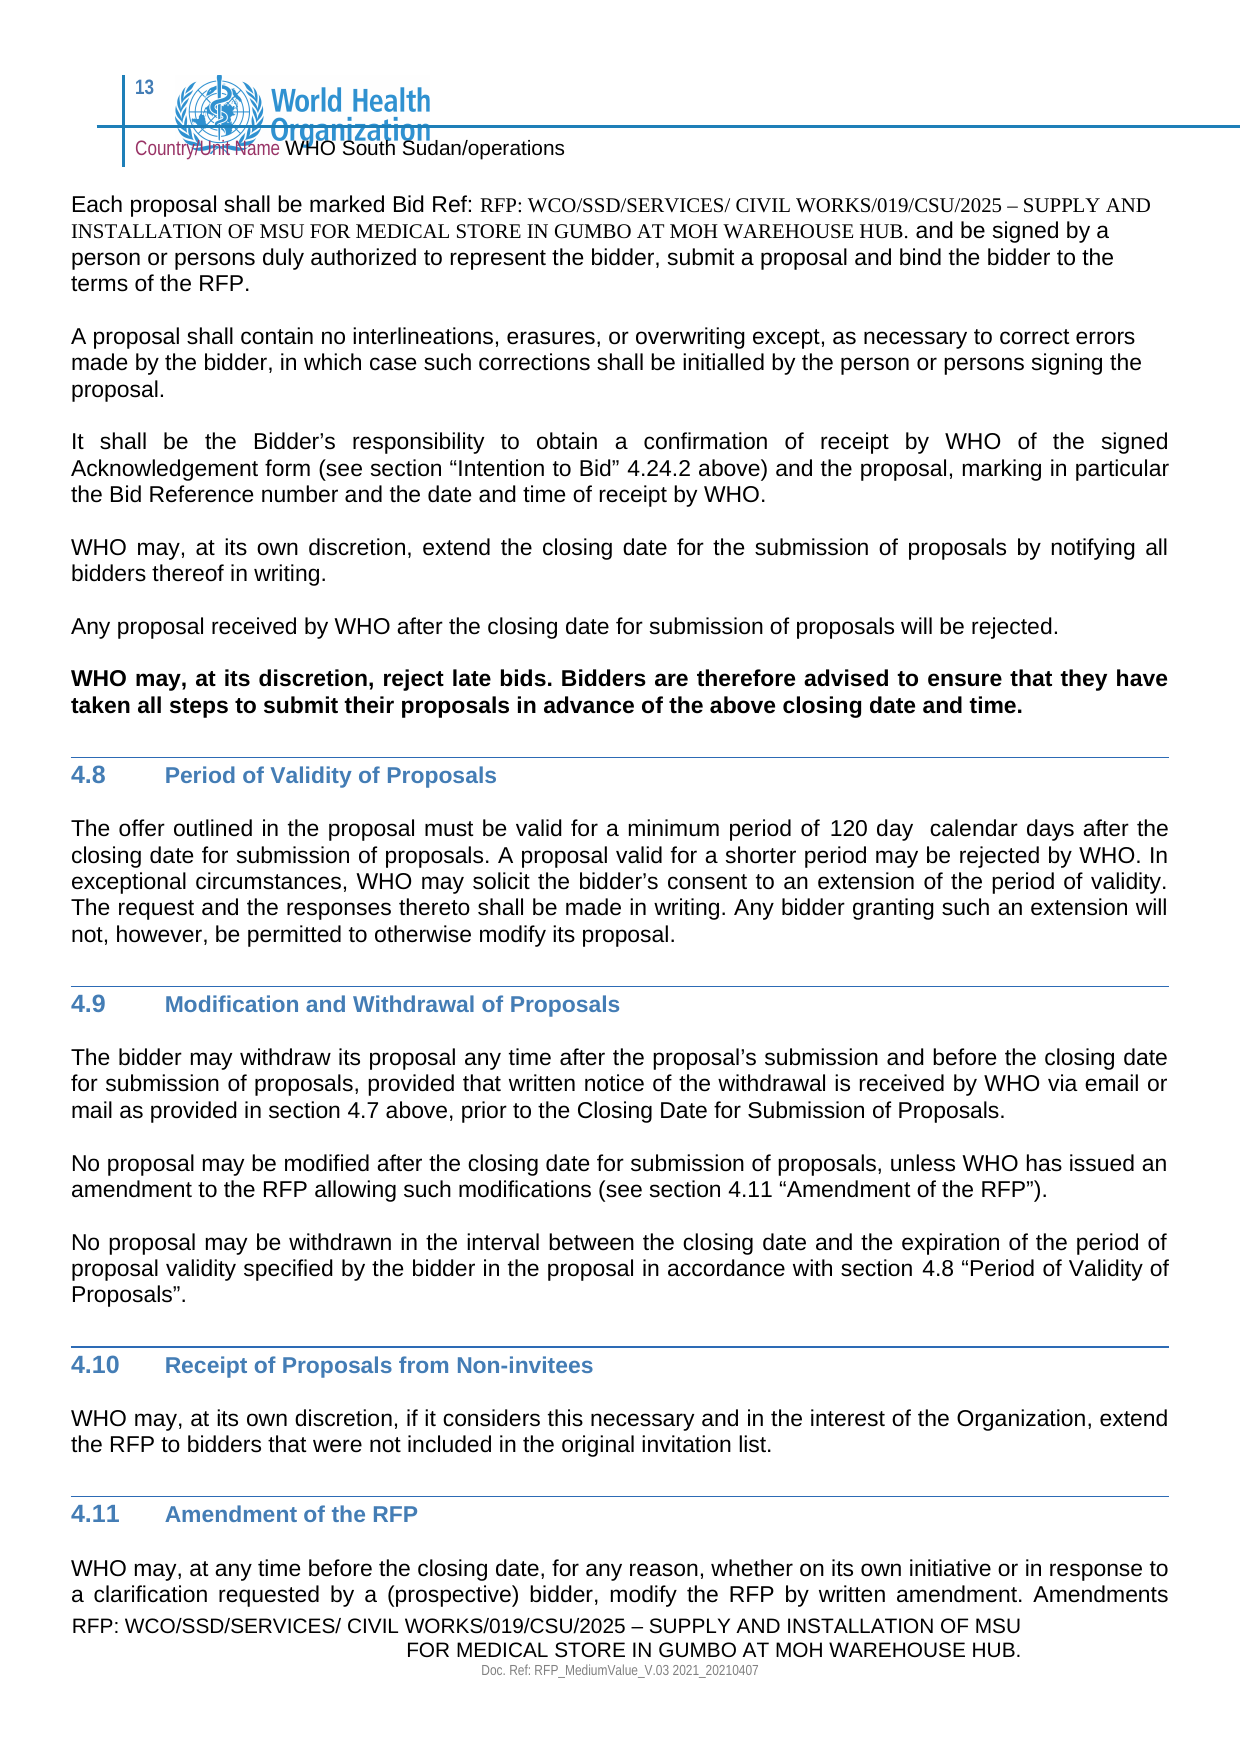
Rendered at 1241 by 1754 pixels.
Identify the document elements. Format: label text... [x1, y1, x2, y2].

text It shall be the Bidder’s responsibility to obtain a confirmation of receipt by WHO of the signed Acknowledgement form (see section “Intention to Bid” 4.24.2 above) and the proposal, marking in particular the Bid Reference number and the date and time of receipt by WHO. [71, 428, 1169, 507]
picture [237, 144, 242, 154]
picture [358, 145, 364, 154]
text No proposal may be modified after the closing date for submission of proposals, unless WHO has issued an amendment to the RFP allowing such modifications (see section 4.11 “Amendment of the RFP”). [71, 1149, 1169, 1202]
text The bidder may withdraw its proposal any time after the proposal’s submission and before the closing date for submission of proposals, provided that written notice of the withdrawal is received by WHO via email or mail as provided in section 4.7 above, prior to the Closing Date for Submission of Proposals. [71, 1044, 1169, 1123]
picture [292, 144, 298, 154]
picture [387, 145, 392, 154]
subtitle Amendment of the RFP [71, 1497, 1169, 1528]
subtitle Receipt of Proposals from Non-invitees [71, 1348, 1169, 1378]
text Each proposal shall be marked Bid Ref: and be signed by a person or persons duly authorized to represent the bidder, submit a proposal and bind the bidder to the terms of the RFP. [71, 191, 1169, 296]
picture [175, 128, 430, 154]
text Any proposal received by WHO after the closing date for submission of proposals will be rejected. [71, 613, 1169, 639]
text WHO may, at its own discretion, if it considers this necessary and in the interest of the Organization, extend the RFP to bidders that were not included in the original invitation list. [71, 1405, 1169, 1457]
text No proposal may be withdrawn in the interval between the closing date and the expiration of the period of proposal validity specified by the bidder in the proposal in accordance with section 4.8 “Period of Validity of Proposals”. [71, 1228, 1169, 1308]
picture [308, 148, 315, 154]
text A proposal shall contain no interlineations, erasures, or overwriting except, as necessary to correct errors made by the bidder, in which case such corrections shall be initialled by the person or persons signing the proposal. [71, 323, 1169, 402]
picture [175, 75, 430, 125]
picture [322, 142, 332, 154]
text WHO may, at its discretion, reject late bids. Bidders are therefore advised to ensure that they have taken all steps to submit their proposals in advance of the above closing date and time. [71, 665, 1169, 718]
text WHO may, at its own discretion, extend the closing date for the submission of proposals by notifying all bidders thereof in writing. [71, 534, 1169, 586]
text The offer outlined in the proposal must be valid for a minimum period of 120 day calendar days after the closing date for submission of proposals. A proposal valid for a shorter period may be rejected by WHO. In exceptional circumstances, WHO may solicit the bidder’s consent to an extension of the period of validity. The request and the responses thereto shall be made in writing. Any bidder granting such an extension will not, however, be permitted to otherwise modify its proposal. [71, 815, 1169, 947]
subtitle Modification and Withdrawal of Proposals [71, 987, 1169, 1018]
subtitle Period of Validity of Proposals [71, 758, 1169, 789]
